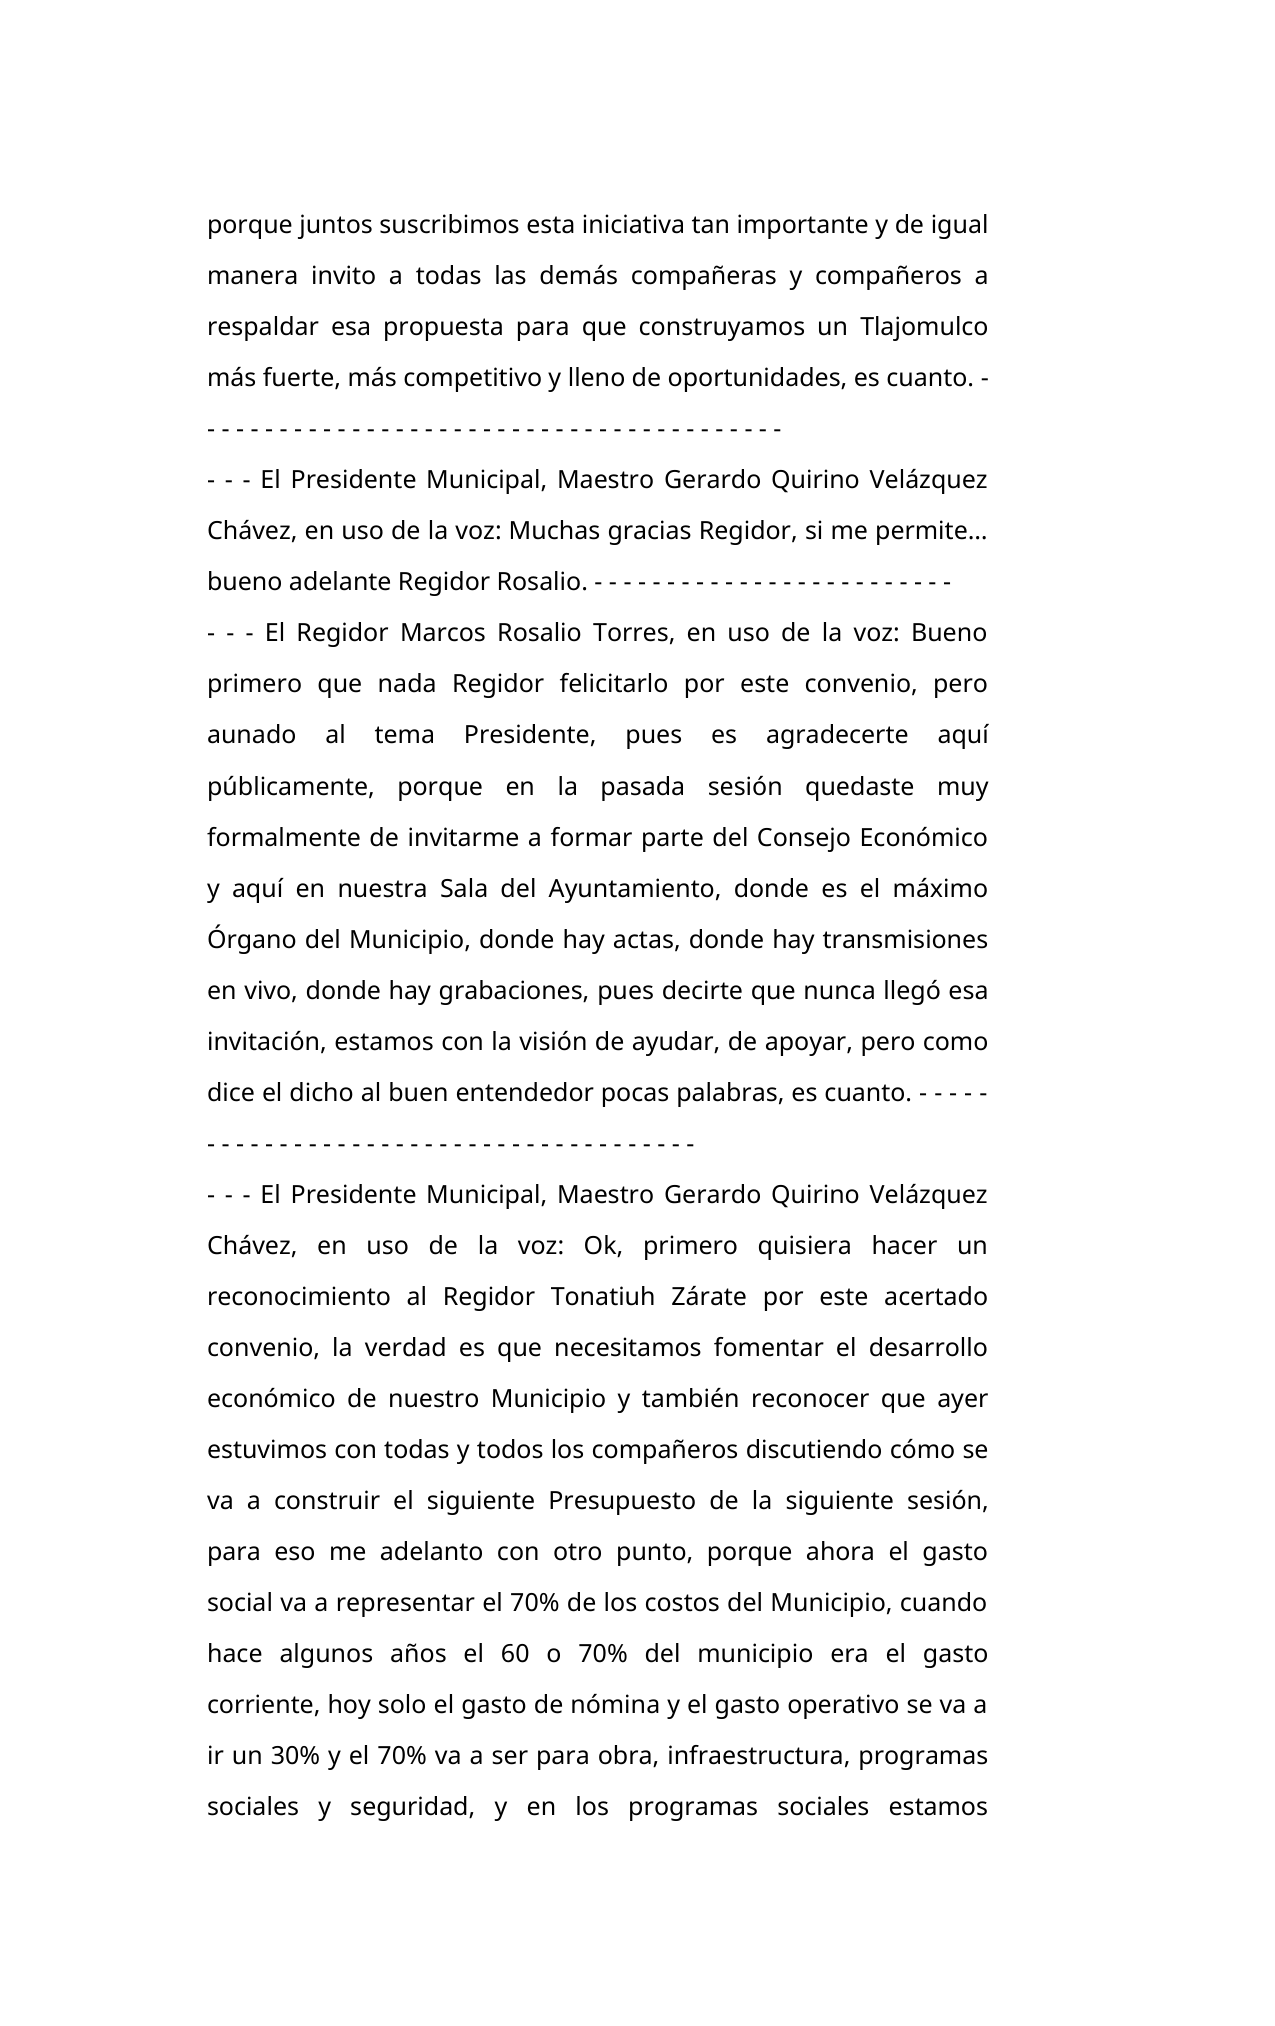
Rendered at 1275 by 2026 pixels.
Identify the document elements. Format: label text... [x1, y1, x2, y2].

text - - - El Regidor Marcos Rosalio Torres, en uso de la voz: Bueno primero que nada Regidor felicitarlo por este convenio, pero aunado al tema Presidente, pues es agradecerte aquí públicamente, porque en la pasada sesión quedaste muy formalmente de invitarme a formar parte del Consejo Económico y aquí en nuestra Sala del Ayuntamiento, donde es el máximo Órgano del Municipio, donde hay actas, donde hay transmisiones en vivo, donde hay grabaciones, pues decirte que nunca llegó esa invitación, estamos con la visión de ayudar, de apoyar, pero como dice el dicho al buen entendedor pocas palabras, es cuanto. - - - - - - - - - - - - - - - - - - - - - - - - - - - - - - - - - - - - - - - [207, 615, 989, 1159]
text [207, 207, 989, 445]
text - - - El Presidente Municipal, Maestro Gerardo Quirino Velázquez Chávez, en uso de la voz: Muchas gracias Regidor, si me permite… bueno adelante Regidor Rosalio. - - - - - - - - - - - - - - - - - - - - - - - - - [207, 462, 989, 598]
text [207, 1177, 989, 1823]
